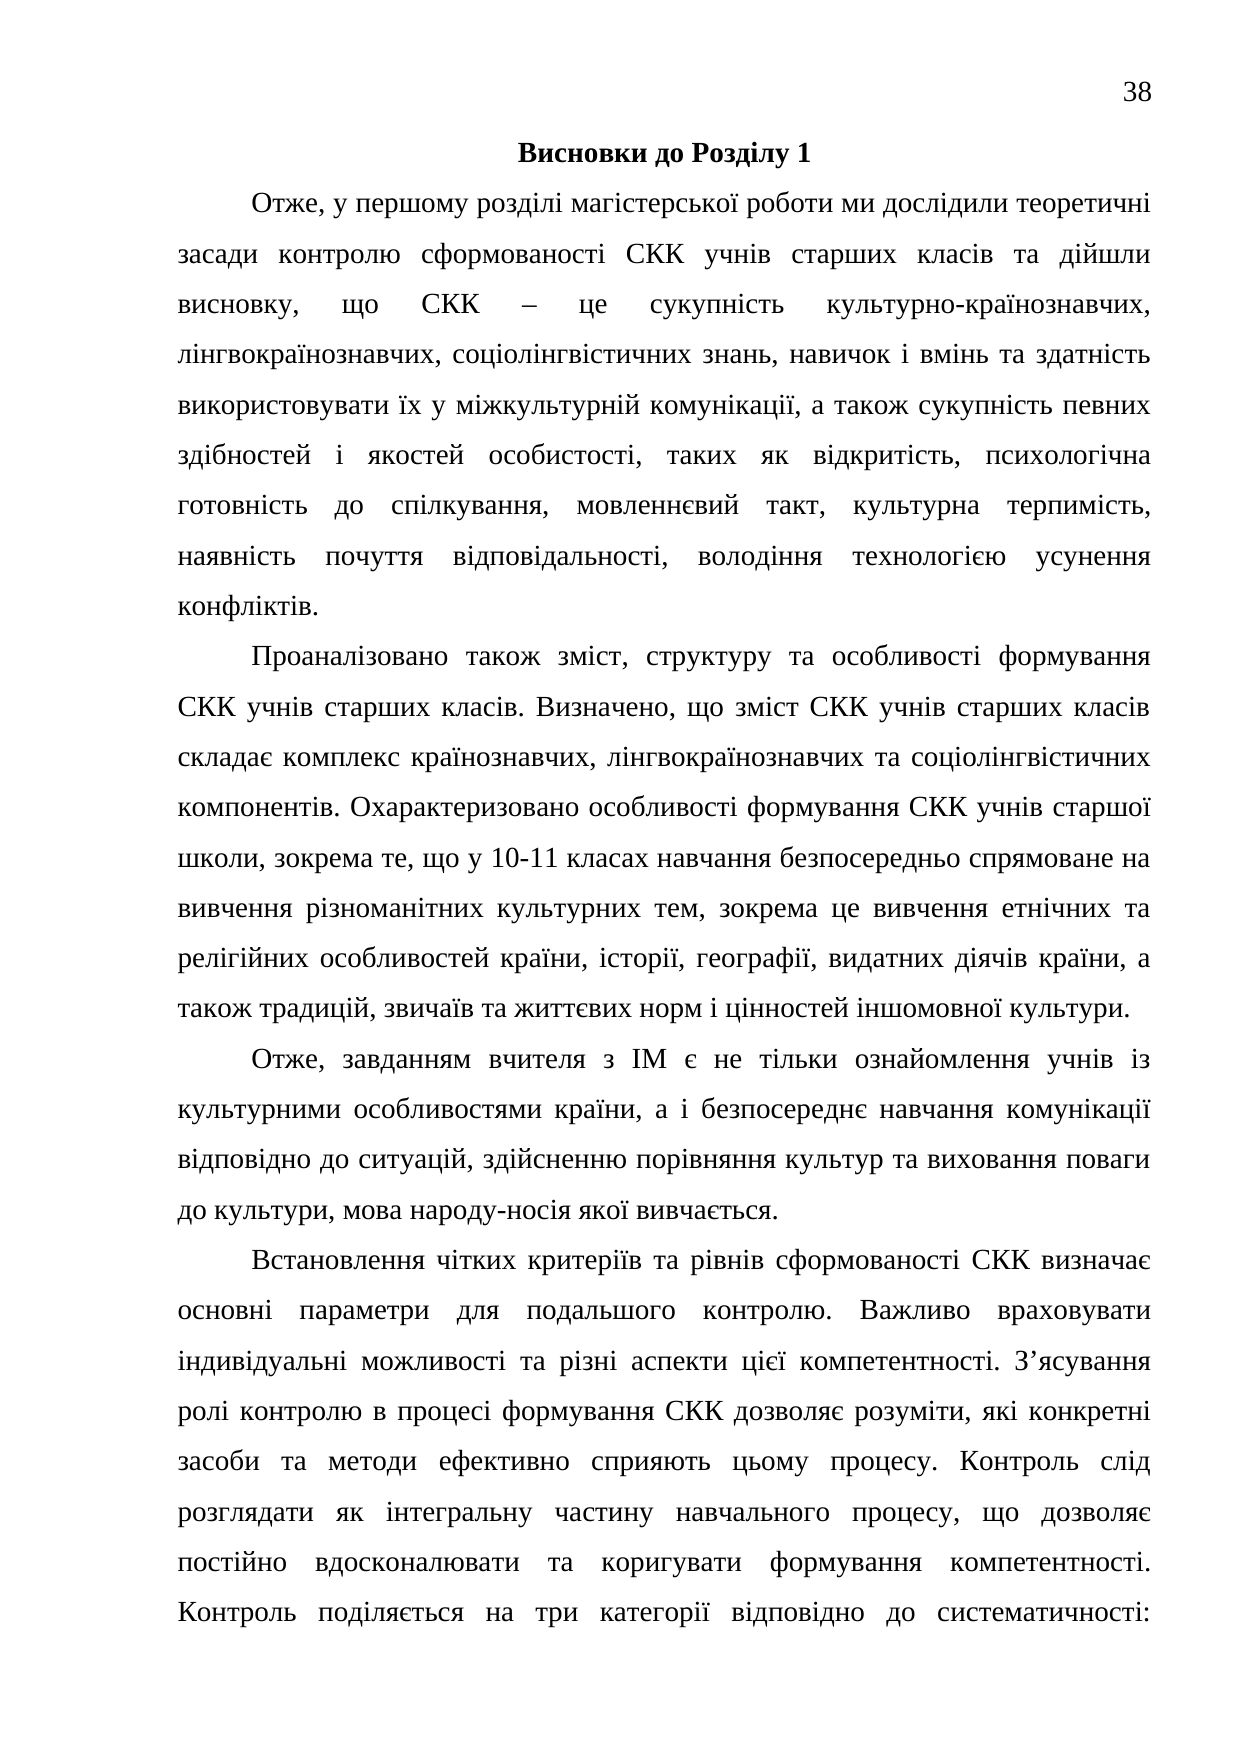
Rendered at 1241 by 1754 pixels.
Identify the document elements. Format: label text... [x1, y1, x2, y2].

text Отже, завданням вчителя з ІМ є не тільки ознайомлення учнів із культурними особливостями країни, а і безпосереднє навчання комунікації відповідно до ситуацій, здійсненню порівняння культур та виховання поваги до культури, мова народу-носія якої вивчається. [177, 1041, 1152, 1225]
text Отже, у першому розділі магістерської роботи ми дослідили теоретичні засади контролю сформованості СКК учнів старших класів та дійшли висновку, що СКК – це сукупність культурно-країнознавчих, лінгвокраїнознавчих, соціолінгвістичних знань, навичок і вмінь та здатність використовувати їх у міжкультурній комунікації, а також сукупність певних здібностей і якостей особистості, таких як відкритість, психологічна готовність до спілкування, мовленнєвий такт, культурна терпимість, наявність почуття відповідальності, володіння технологією усунення конфліктів. [177, 186, 1152, 622]
text Проаналізовано також зміст, структуру та особливості формування СКК учнів старших класів. Визначено, що зміст СКК учнів старших класів складає комплекс країнознавчих, лінгвокраїнознавчих та соціолінгвістичних компонентів. Охарактеризовано особливості формування СКК учнів старшої школи, зокрема те, що у 10-11 класах навчання безпосередньо спрямоване на вивчення різноманітних культурних тем, зокрема це вивчення етнічних та релігійних особливостей країни, історії, географії, видатних діячів країни, а також традицій, звичаїв та життєвих норм і цінностей іншомовної культури. [177, 638, 1152, 1024]
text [177, 1242, 1152, 1628]
text Висновки до Розділу 1 [177, 135, 1152, 169]
